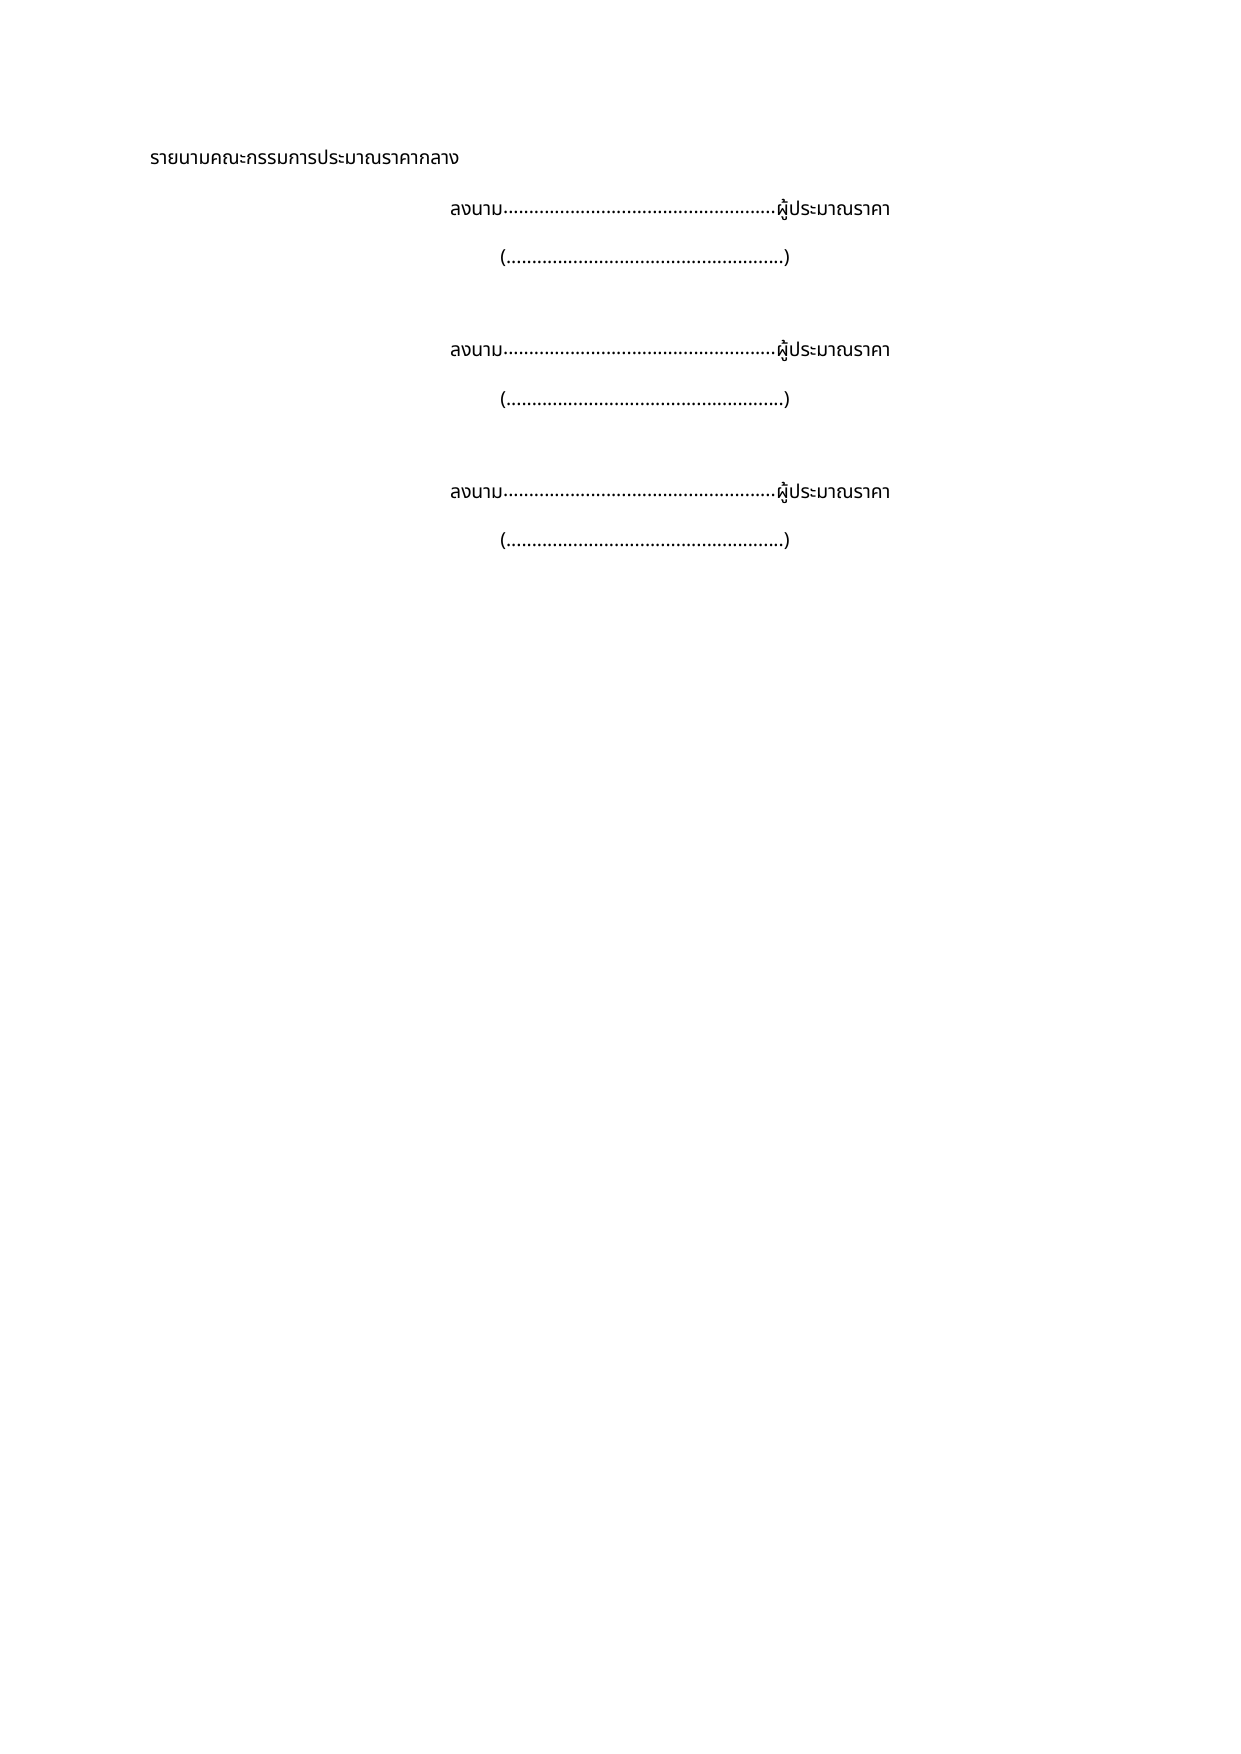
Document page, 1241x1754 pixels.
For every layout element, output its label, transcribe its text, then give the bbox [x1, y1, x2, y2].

text (......................................................) [375, 366, 1125, 411]
text รายนามคณะกรรมการประมาณราคากลาง [150, 123, 1125, 173]
text ลงนาม.....................................................ผู้ประมาณราคา [375, 173, 1125, 224]
text ลงนาม.....................................................ผู้ประมาณราคา [375, 456, 1125, 507]
text (......................................................) [375, 224, 1125, 269]
text ลงนาม.....................................................ผู้ประมาณราคา [375, 315, 1125, 366]
text (......................................................) [375, 507, 1125, 552]
